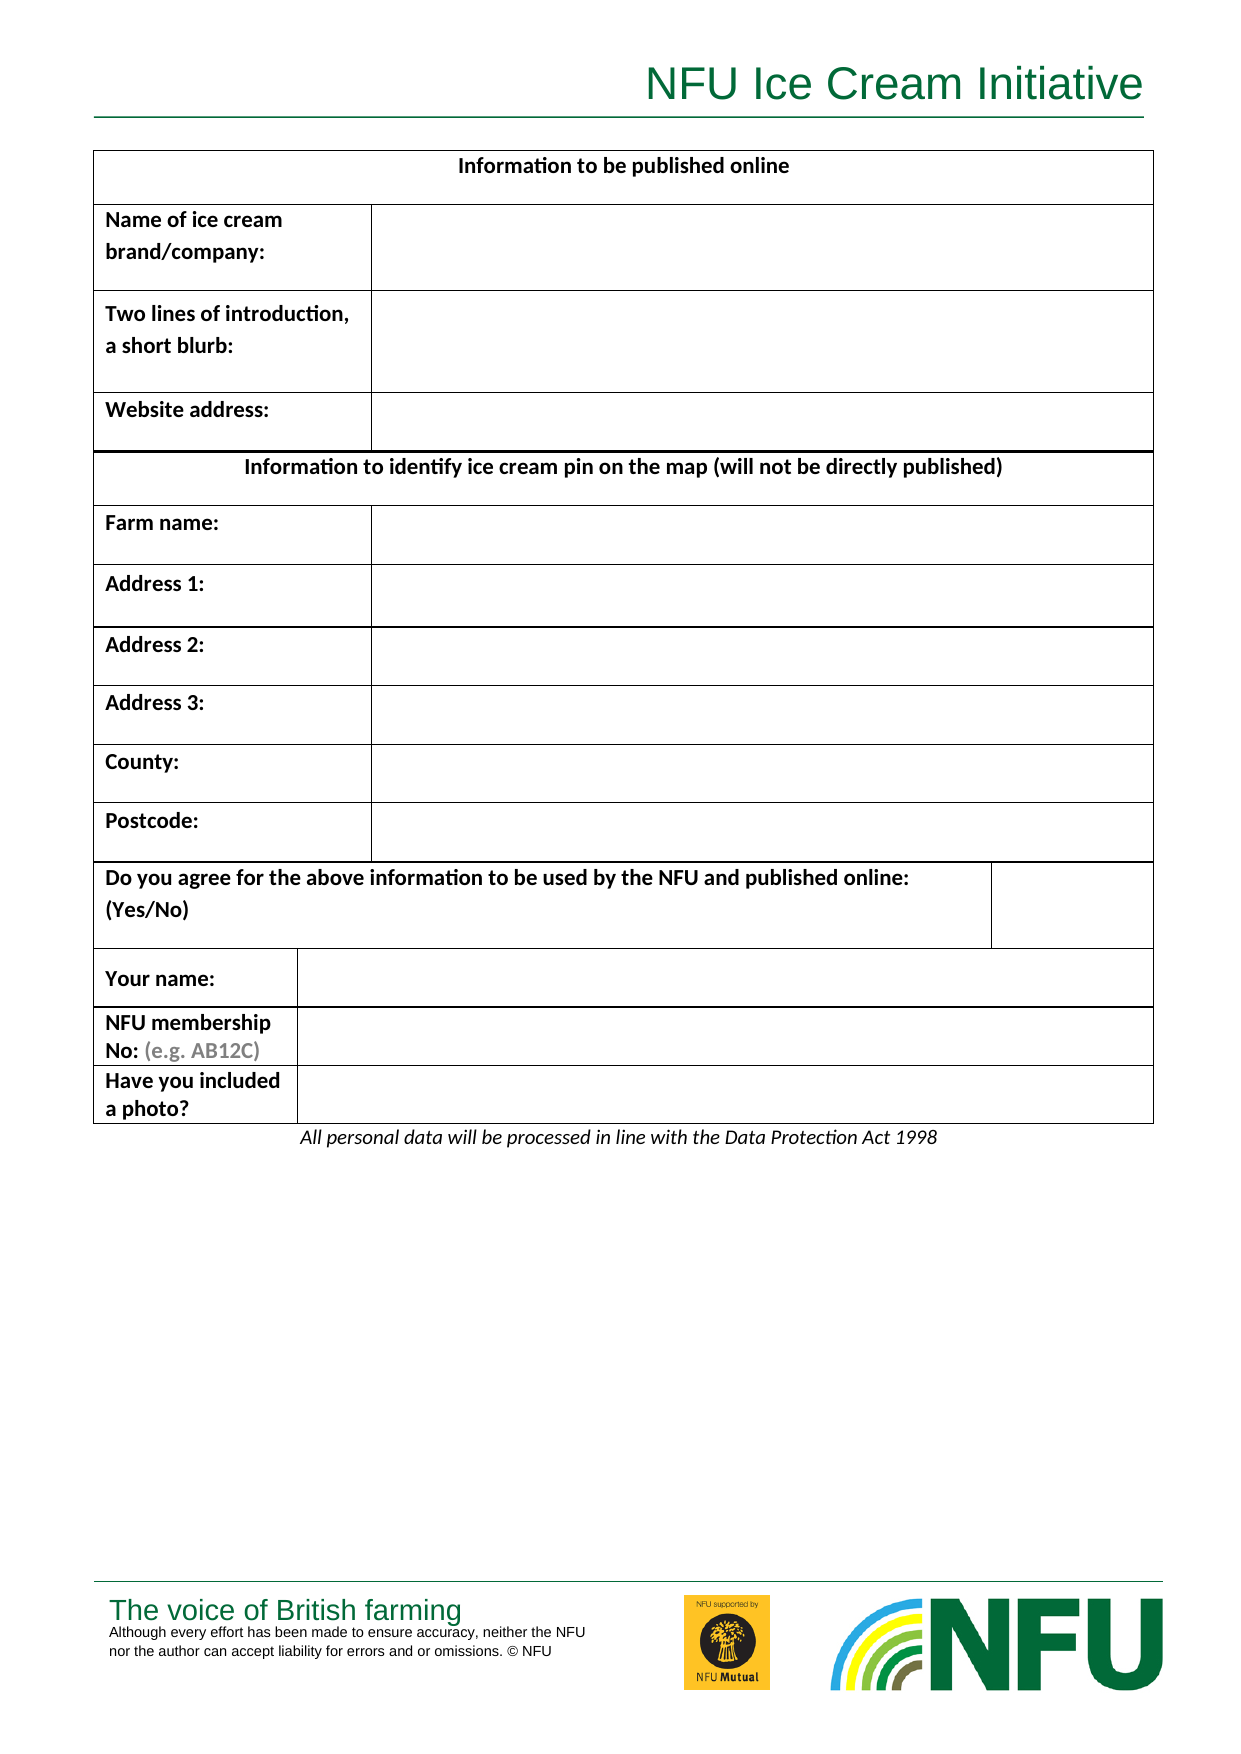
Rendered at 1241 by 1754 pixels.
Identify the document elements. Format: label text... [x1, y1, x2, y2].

table_cell Address 2: [94, 628, 371, 685]
table_cell Farm name: [94, 506, 371, 564]
table_cell Two lines of introduction, a short blurb: [94, 291, 371, 392]
table_header Do you agree for the above information to be used by the NFU and published online: (Yes/No) [94, 863, 991, 948]
table_cell [372, 506, 1153, 564]
table_cell [372, 686, 1153, 744]
table_cell NFU membership No: (e.g. AB12C) [94, 1008, 297, 1065]
table_cell County: [94, 745, 371, 802]
table_cell [372, 393, 1153, 450]
table_header Information to be published online [94, 151, 1153, 204]
table_cell Address 3: [94, 686, 371, 744]
table_cell Website address: [94, 393, 371, 450]
table_header [992, 863, 1153, 948]
table_cell Postcode: [94, 803, 371, 861]
table_cell [372, 803, 1153, 861]
table_cell [298, 949, 1153, 1006]
table_cell [372, 565, 1153, 626]
table_header Information to identify ice cream pin on the map (will not be directly published) [94, 453, 1153, 505]
table_cell [372, 205, 1153, 290]
table_cell Address 1: [94, 565, 371, 626]
table_cell Have you included a photo? [94, 1066, 297, 1123]
table_cell [372, 628, 1153, 685]
table_cell Your name: [94, 949, 297, 1006]
picture [684, 1595, 770, 1690]
table_cell [298, 1066, 1153, 1123]
picture [786, 1573, 1199, 1712]
table_cell [372, 745, 1153, 802]
text All personal data will be processed in line with the Data Protection Act 1998 [94, 1124, 1144, 1150]
table_cell [298, 1008, 1153, 1065]
table_cell [372, 291, 1153, 392]
table_cell Name of ice cream brand/company: [94, 205, 371, 290]
